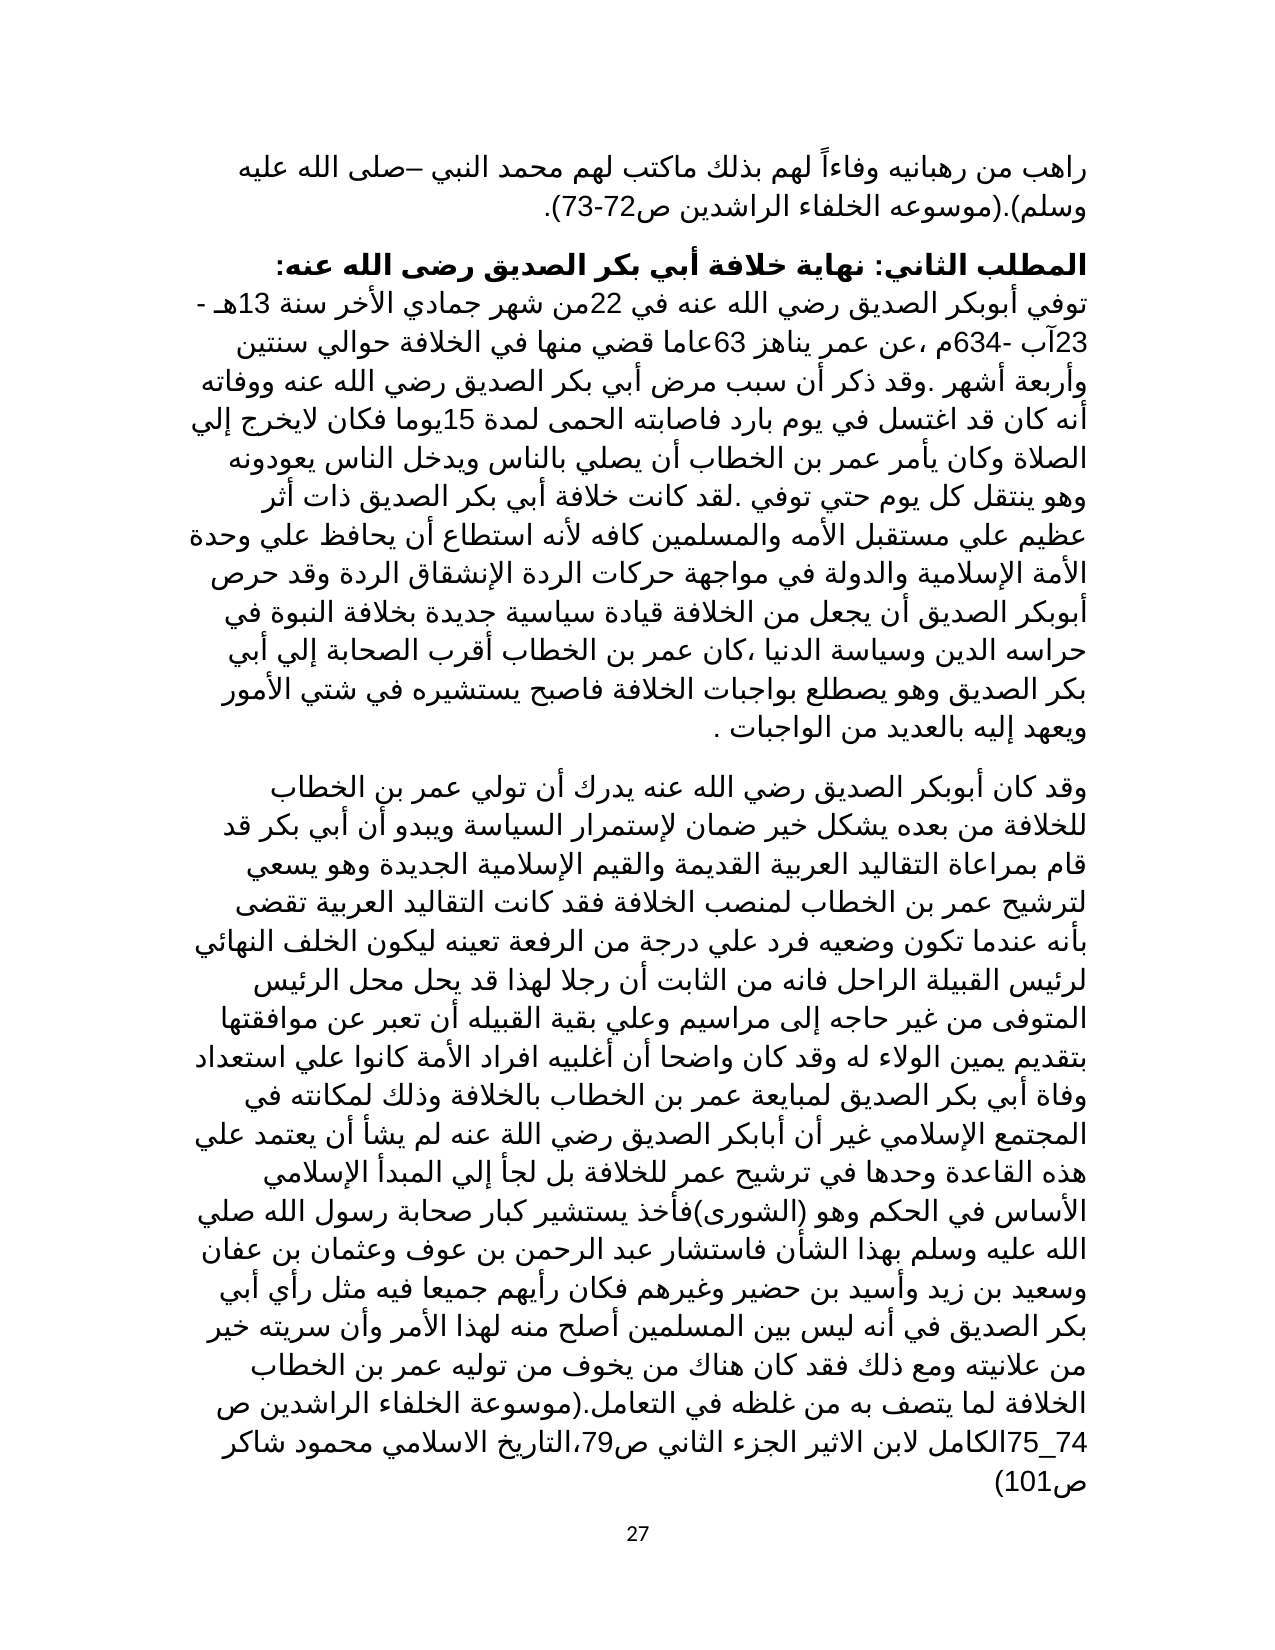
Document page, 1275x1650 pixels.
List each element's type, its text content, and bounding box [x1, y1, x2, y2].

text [187, 150, 1088, 222]
text المطلب الثاني: نهاية خلافة أبي بكر الصديق رضى الله عنه: توفي أبوبكر الصديق رضي الله عنه في 22من شهر جمادي الأخر سنة 13هـ -23آب -634م ،عن عمر يناهز 63عاما قضي منها في الخلافة حوالي سنتين وأربعة أشهر .وقد ذكر أن سبب مرض أبي بكر الصديق رضي الله عنه ووفاته أنه كان قد اغتسل في يوم بارد فاصابته الحمى لمدة 15يوما فكان لايخرج إلي الصلاة وكان يأمر عمر بن الخطاب أن يصلي بالناس ويدخل الناس يعودونه وهو ينتقل كل يوم حتي توفي .لقد كانت خلافة أبي بكر الصديق ذات أثر عظيم علي مستقبل الأمه والمسلمين كافه لأنه استطاع أن يحافظ علي وحدة الأمة الإسلامية والدولة في مواجهة حركات الردة الإنشقاق الردة وقد حرص أبوبكر الصديق أن يجعل من الخلافة قيادة سياسية جديدة بخلافة النبوة في حراسه الدين وسياسة الدنيا ،كان عمر بن الخطاب أقرب الصحابة إلي أبي بكر الصديق وهو يصطلع بواجبات الخلافة فاصبح يستشيره في شتي الأمور ويعهد إليه بالعديد من الواجبات . [187, 248, 1088, 744]
text وقد كان أبوبكر الصديق رضي الله عنه يدرك أن تولي عمر بن الخطاب للخلافة من بعده يشكل خير ضمان لإستمرار السياسة ويبدو أن أبي بكر قد قام بمراعاة التقاليد العربية القديمة والقيم الإسلامية الجديدة وهو يسعي لترشيح عمر بن الخطاب لمنصب الخلافة فقد كانت التقاليد العربية تقضى بأنه عندما تكون وضعيه فرد علي درجة من الرفعة تعينه ليكون الخلف النهائي لرئيس القبيلة الراحل فانه من الثابت أن رجلا لهذا قد يحل محل الرئيس المتوفى من غير حاجه إلى مراسيم وعلي بقية القبيله أن تعبر عن موافقتها بتقديم يمين الولاء له وقد كان واضحا أن أغلبيه افراد الأمة كانوا علي استعداد وفاة أبي بكر الصديق لمبايعة عمر بن الخطاب بالخلافة وذلك لمكانته في المجتمع الإسلامي غير أن أبابكر الصديق رضي اللة عنه لم يشأ أن يعتمد علي هذه القاعدة وحدها في ترشيح عمر للخلافة بل لجأ إلي المبدأ الإسلامي الأساس في الحكم وهو (الشورى)فأخذ يستشير كبار صحابة رسول الله صلي الله عليه وسلم بهذا الشأن فاستشار عبد الرحمن بن عوف وعثمان بن عفان وسعيد بن زيد وأسيد بن حضير وغيرهم فكان رأيهم جميعا فيه مثل رأي أبي بكر الصديق في أنه ليس بين المسلمين أصلح منه لهذا الأمر وأن سريته خير من علانيته ومع ذلك فقد كان هناك من يخوف من توليه عمر بن الخطاب الخلافة لما يتصف به من غلظه في التعامل.(موسوعة الخلفاء الراشدين ص74_75الكامل لابن الاثير الجزء الثاني ص79،التاريخ الاسلامي محمود شاكر ص101) [187, 770, 1088, 1497]
